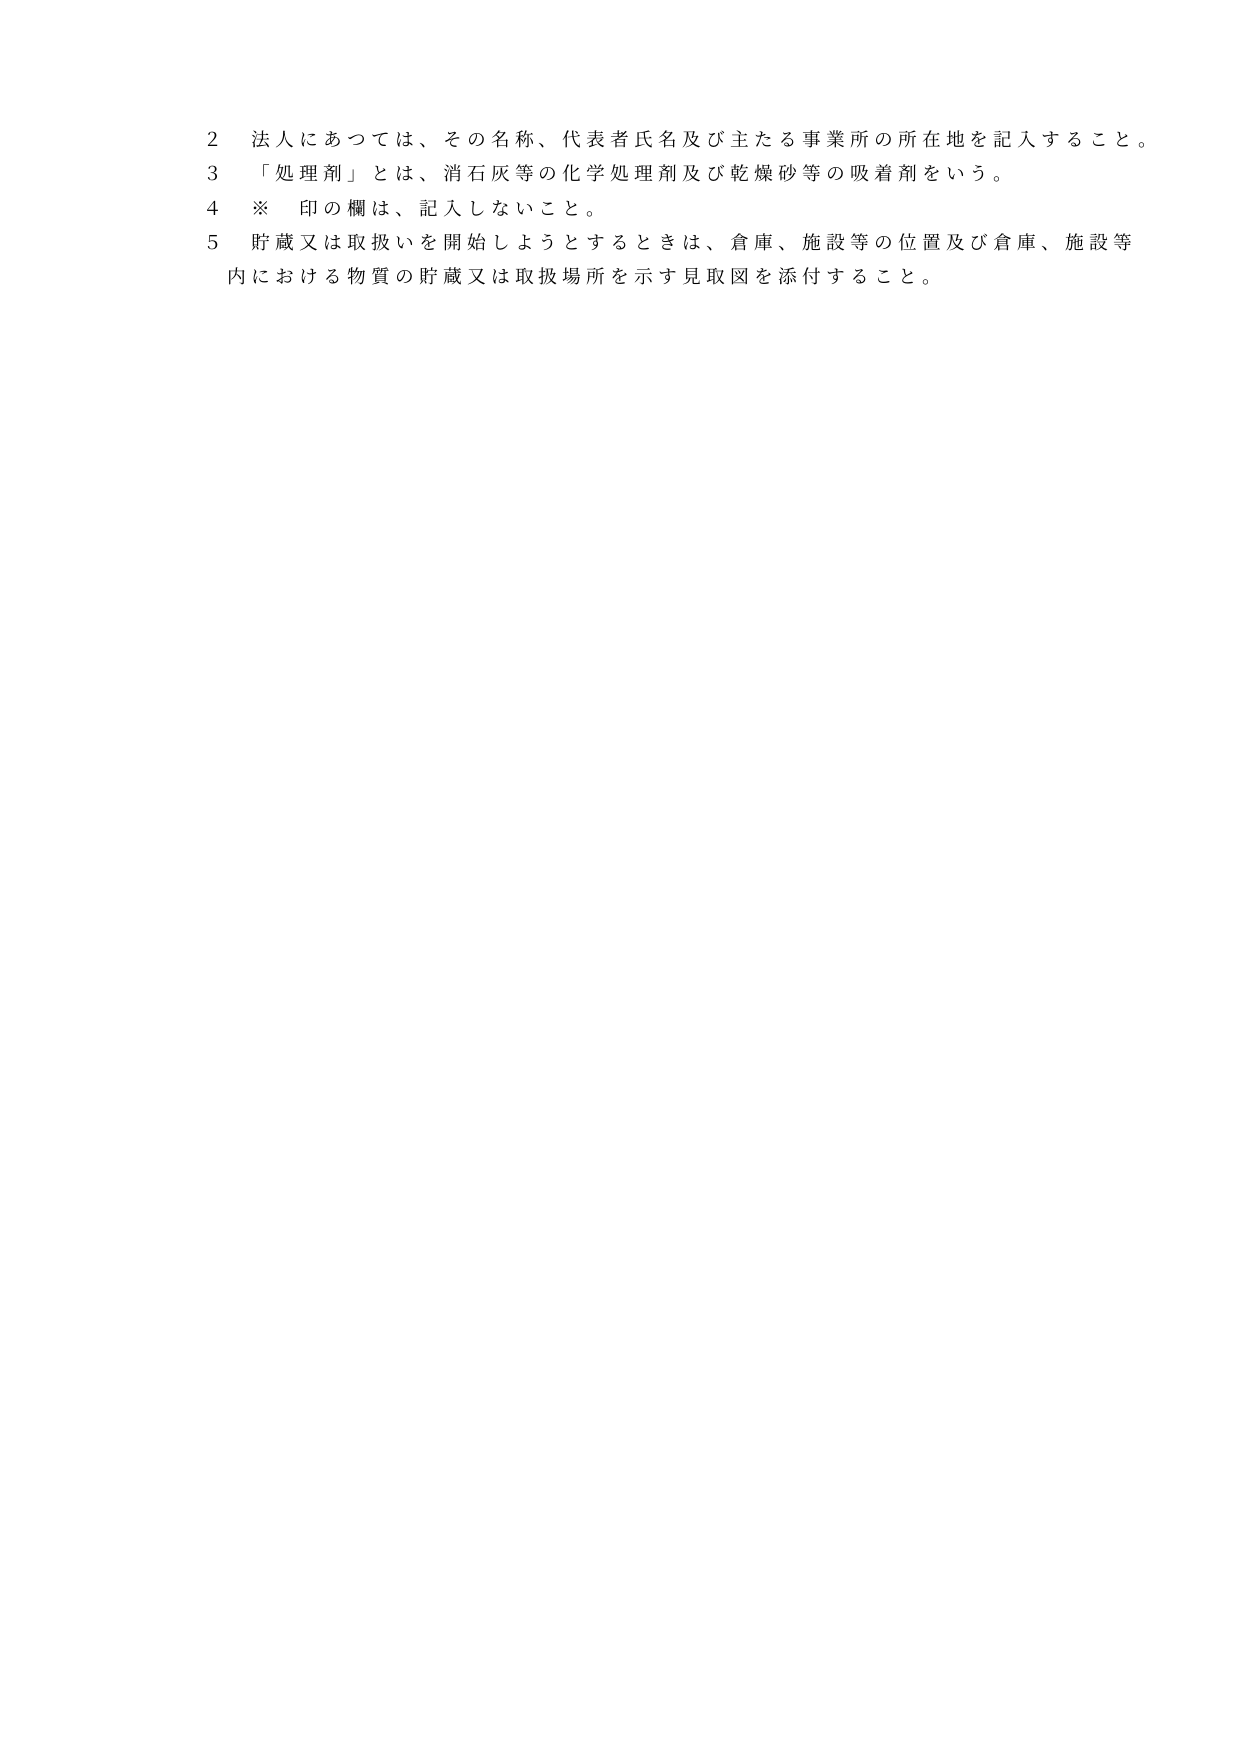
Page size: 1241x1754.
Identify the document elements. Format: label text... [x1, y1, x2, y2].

text ２ 法人にあつては、その名称、代表者氏名及び主たる事業所の所在地を記入すること。 [193, 121, 1138, 156]
text ３ 「処理剤」とは、消石灰等の化学処理剤及び乾燥砂等の吸着剤をいう。 [193, 156, 1138, 190]
text ４ ※ 印の欄は、記入しないこと。 [193, 190, 1138, 224]
text ５ 貯蔵又は取扱いを開始しようとするときは、倉庫、施設等の位置及び倉庫、施設等内における物質の貯蔵又は取扱場所を示す見取図を添付すること。 [193, 224, 1138, 293]
